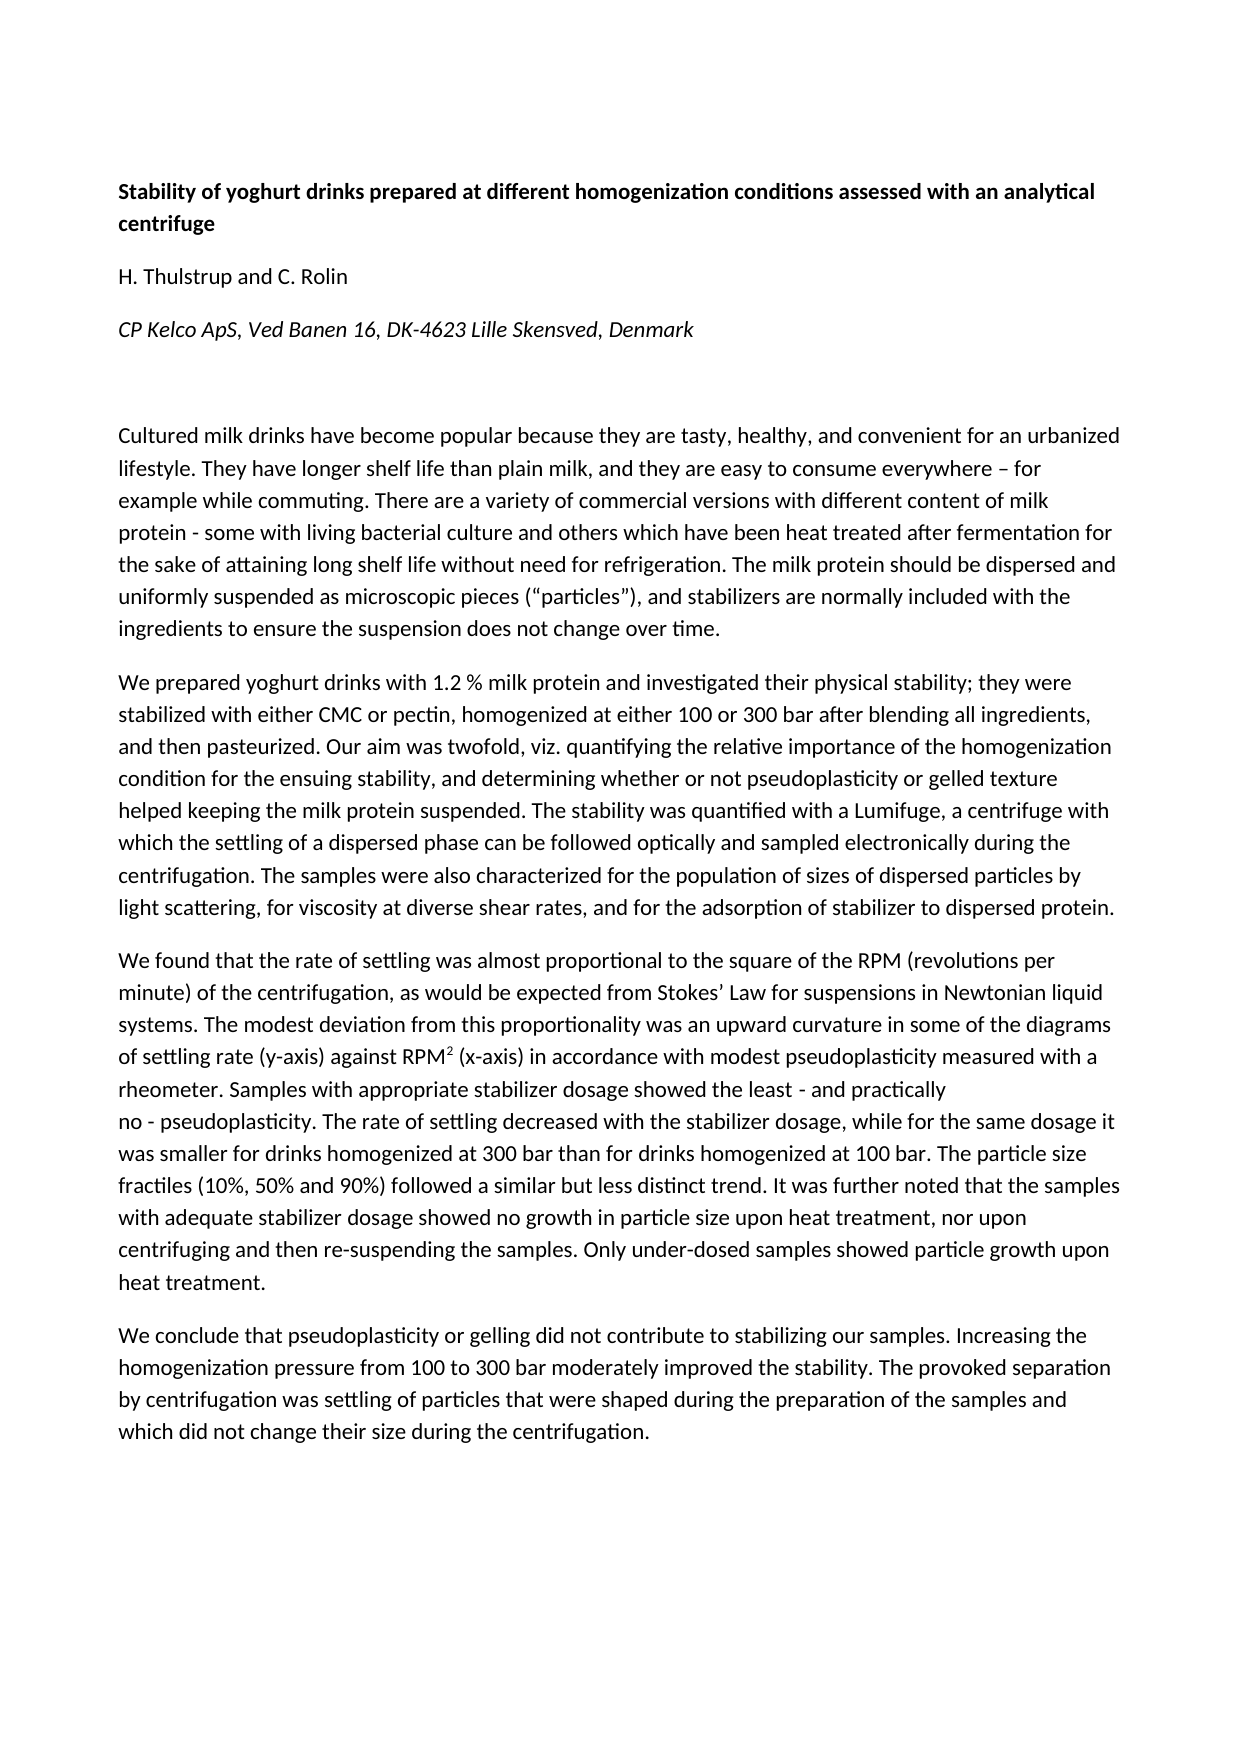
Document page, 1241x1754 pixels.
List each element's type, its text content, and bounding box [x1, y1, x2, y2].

text H. Thulstrup and C. Rolin [118, 262, 1122, 290]
text Cultured milk drinks have become popular because they are tasty, healthy, and convenient for an urbanized lifestyle. They have longer shelf life than plain milk, and they are easy to consume everywhere – for example while commuting. There are a variety of commercial versions with different content of milk protein - some with living bacterial culture and others which have been heat treated after fermentation for the sake of attaining long shelf life without need for refrigeration. The milk protein should be dispersed and uniformly suspended as microscopic pieces (“particles”), and stabilizers are normally included with the ingredients to ensure the suspension does not change over time. [118, 421, 1122, 643]
text We prepared yoghurt drinks with 1.2 % milk protein and investigated their physical stability; they were stabilized with either CMC or pectin, homogenized at either 100 or 300 bar after blending all ingredients, and then pasteurized. Our aim was twofold, viz. quantifying the relative importance of the homogenization condition for the ensuing stability, and determining whether or not pseudoplasticity or gelled texture helped keeping the milk protein suspended. The stability was quantified with a Lumifuge, a centrifuge with which the settling of a dispersed phase can be followed optically and sampled electronically during the centrifugation. The samples were also characterized for the population of sizes of dispersed particles by light scattering, for viscosity at diverse shear rates, and for the adsorption of stabilizer to dispersed protein. [118, 668, 1122, 921]
text We conclude that pseudoplasticity or gelling did not contribute to stabilizing our samples. Increasing the homogenization pressure from 100 to 300 bar moderately improved the stability. The provoked separation by centrifugation was settling of particles that were shaped during the preparation of the samples and which did not change their size during the centrifugation. [118, 1321, 1122, 1445]
text CP Kelco ApS, Ved Banen 16, DK-4623 Lille Skensved, Denmark [118, 315, 1122, 343]
text Stability of yoghurt drinks prepared at different homogenization conditions assessed with an analytical centrifuge [118, 177, 1122, 237]
text We found that the rate of settling was almost proportional to the square of the RPM (revolutions per minute) of the centrifugation, as would be expected from Stokes’ Law for suspensions in Newtonian liquid systems. The modest deviation from this proportionality was an upward curvature in some of the diagrams of settling rate (y-axis) against RPM2 (x-axis) in accordance with modest pseudoplasticity measured with a rheometer. Samples with appropriate stabilizer dosage showed the least - and practically no - pseudoplasticity. The rate of settling decreased with the stabilizer dosage, while for the same dosage it was smaller for drinks homogenized at 300 bar than for drinks homogenized at 100 bar. The particle size fractiles (10%, 50% and 90%) followed a similar but less distinct trend. It was further noted that the samples with adequate stabilizer dosage showed no growth in particle size upon heat treatment, nor upon centrifuging and then re-suspending the samples. Only under-dosed samples showed particle growth upon heat treatment. [118, 946, 1122, 1296]
